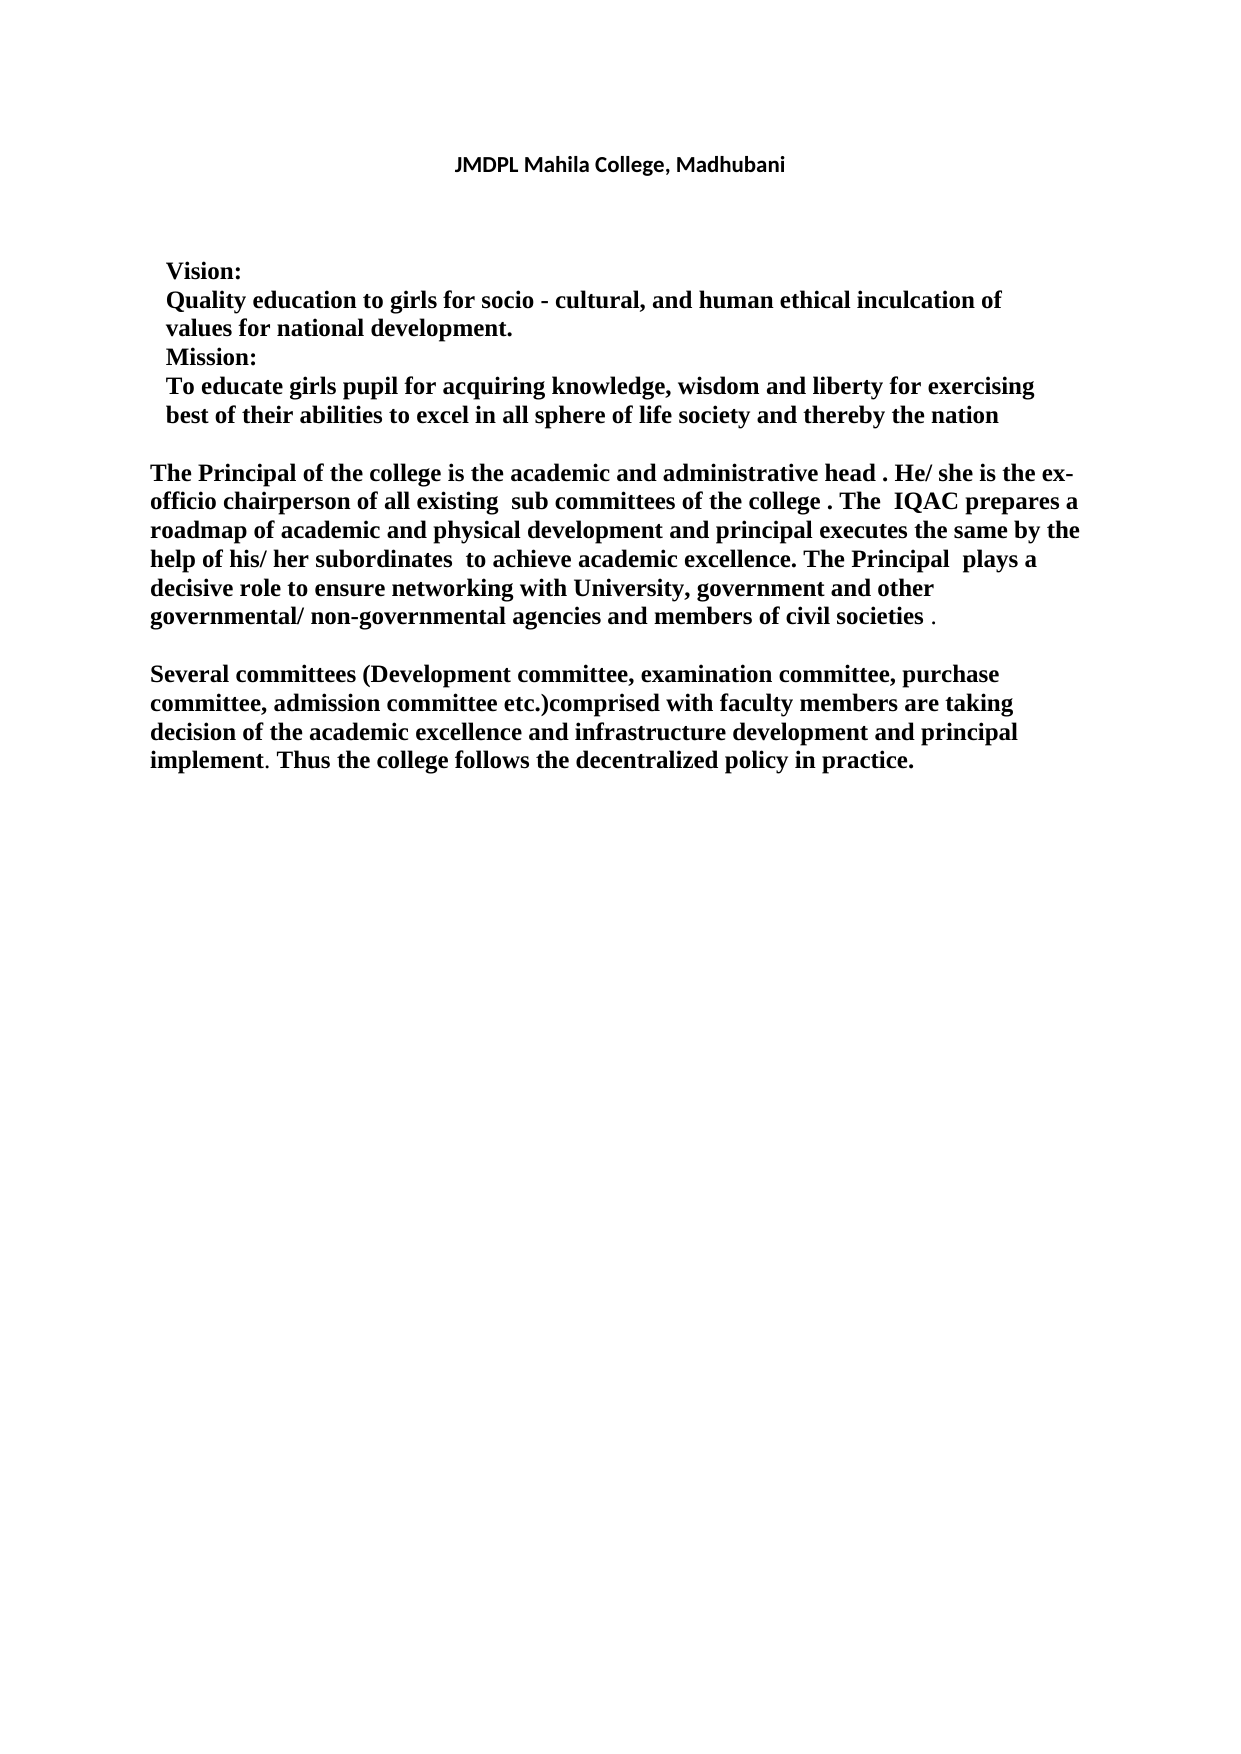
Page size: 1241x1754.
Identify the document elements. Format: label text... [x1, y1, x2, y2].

text Quality education to girls for socio - cultural, and human ethical inculcation of values for national development. [166, 285, 1072, 342]
text Several committees (Development committee, examination committee, purchase committee, admission committee etc.)comprised with faculty members are taking decision of the academic excellence and infrastructure development and principal implement. Thus the college follows the decentralized policy in practice. [150, 659, 1090, 774]
text Mission: [166, 342, 1072, 371]
text The Principal of the college is the academic and administrative head . He/ she is the ex-officio chairperson of all existing sub committees of the college . The IQAC prepares a roadmap of academic and physical development and principal executes the same by the help of his/ her subordinates to achieve academic excellence. The Principal plays a decisive role to ensure networking with University, government and other governmental/ non-governmental agencies and members of civil societies . [150, 458, 1090, 630]
text Vision: [166, 256, 1072, 285]
text JMDPL Mahila College, Madhubani [150, 150, 1090, 178]
text To educate girls pupil for acquiring knowledge, wisdom and liberty for exercising best of their abilities to excel in all sphere of life society and thereby the nation [166, 371, 1072, 428]
